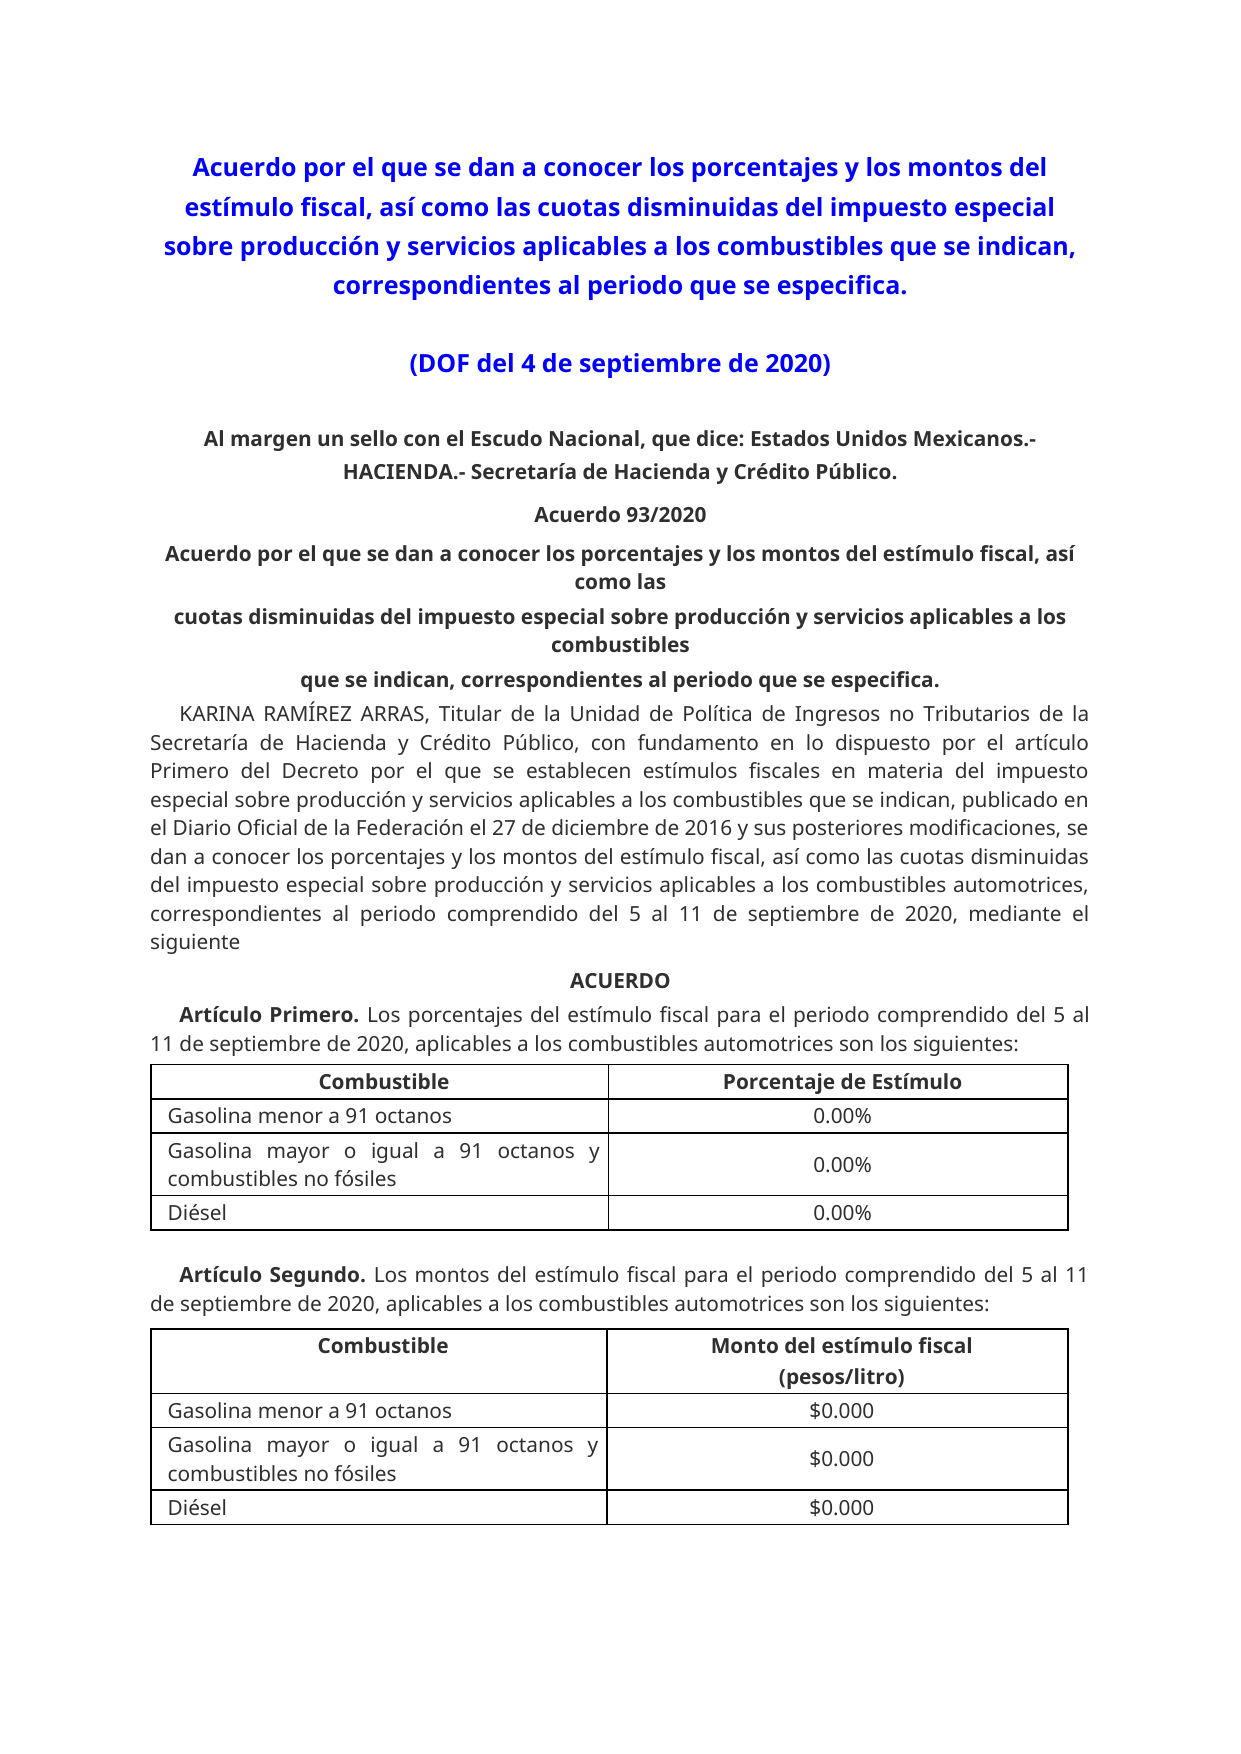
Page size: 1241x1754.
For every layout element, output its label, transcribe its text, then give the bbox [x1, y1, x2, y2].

table_cell $0.000 [608, 1491, 1067, 1523]
table_cell Gasolina mayor o igual a 91 octanos y combustibles no fósiles [152, 1134, 608, 1195]
table_cell Gasolina menor a 91 octanos [152, 1100, 608, 1132]
table_cell 0.00% [609, 1100, 1067, 1132]
table_cell Diésel [152, 1491, 606, 1523]
table_cell 0.00% [609, 1196, 1067, 1229]
text ACUERDO [150, 966, 1090, 994]
table_cell Diésel [152, 1196, 608, 1229]
table_header Combustible [152, 1330, 606, 1393]
text KARINA RAMÍREZ ARRAS, Titular de la Unidad de Política de Ingresos no Tributarios de la Secretaría de Hacienda y Crédito Público, con fundamento en lo dispuesto por el artículo Primero del Decreto por el que se establecen estímulos fiscales en materia del impuesto especial sobre producción y servicios aplicables a los combustibles que se indican, publicado en el Diario Oficial de la Federación el 27 de diciembre de 2016 y sus posteriores modificaciones, se dan a conocer los porcentajes y los montos del estímulo fiscal, así como las cuotas disminuidas del impuesto especial sobre producción y servicios aplicables a los combustibles automotrices, correspondientes al periodo comprendido del 5 al 11 de septiembre de 2020, mediante el siguiente [150, 699, 1090, 956]
table_cell Gasolina mayor o igual a 91 octanos y combustibles no fósiles [152, 1428, 606, 1489]
text Acuerdo por el que se dan a conocer los porcentajes y los montos del estímulo fiscal, así como las [150, 539, 1090, 596]
text Al margen un sello con el Escudo Nacional, que dice: Estados Unidos Mexicanos.- HACIENDA.- Secretaría de Hacienda y Crédito Público. [150, 424, 1090, 485]
table_cell Gasolina menor a 91 octanos [152, 1394, 606, 1427]
text Artículo Segundo. Los montos del estímulo fiscal para el periodo comprendido del 5 al 11 de septiembre de 2020, aplicables a los combustibles automotrices son los siguientes: [150, 1261, 1090, 1317]
text Acuerdo por el que se dan a conocer los porcentajes y los montos del estímulo fiscal, así como las cuotas disminuidas del impuesto especial sobre producción y servicios aplicables a los combustibles que se indican, correspondientes al periodo que se especifica. [150, 150, 1090, 302]
table_header Monto del estímulo fiscal (pesos/litro) [608, 1330, 1067, 1393]
text (DOF del 4 de septiembre de 2020) [150, 346, 1090, 380]
text Artículo Primero. Los porcentajes del estímulo fiscal para el periodo comprendido del 5 al 11 de septiembre de 2020, aplicables a los combustibles automotrices son los siguientes: [150, 1001, 1090, 1057]
table_cell $0.000 [608, 1394, 1067, 1427]
table_cell $0.000 [608, 1428, 1067, 1489]
text cuotas disminuidas del impuesto especial sobre producción y servicios aplicables a los combustibles [150, 602, 1090, 659]
table_header Combustible [152, 1065, 608, 1098]
table_cell 0.00% [609, 1134, 1067, 1195]
text Acuerdo 93/2020 [150, 500, 1090, 528]
text que se indican, correspondientes al periodo que se especifica. [150, 665, 1090, 693]
table_header Porcentaje de Estímulo [609, 1065, 1067, 1098]
